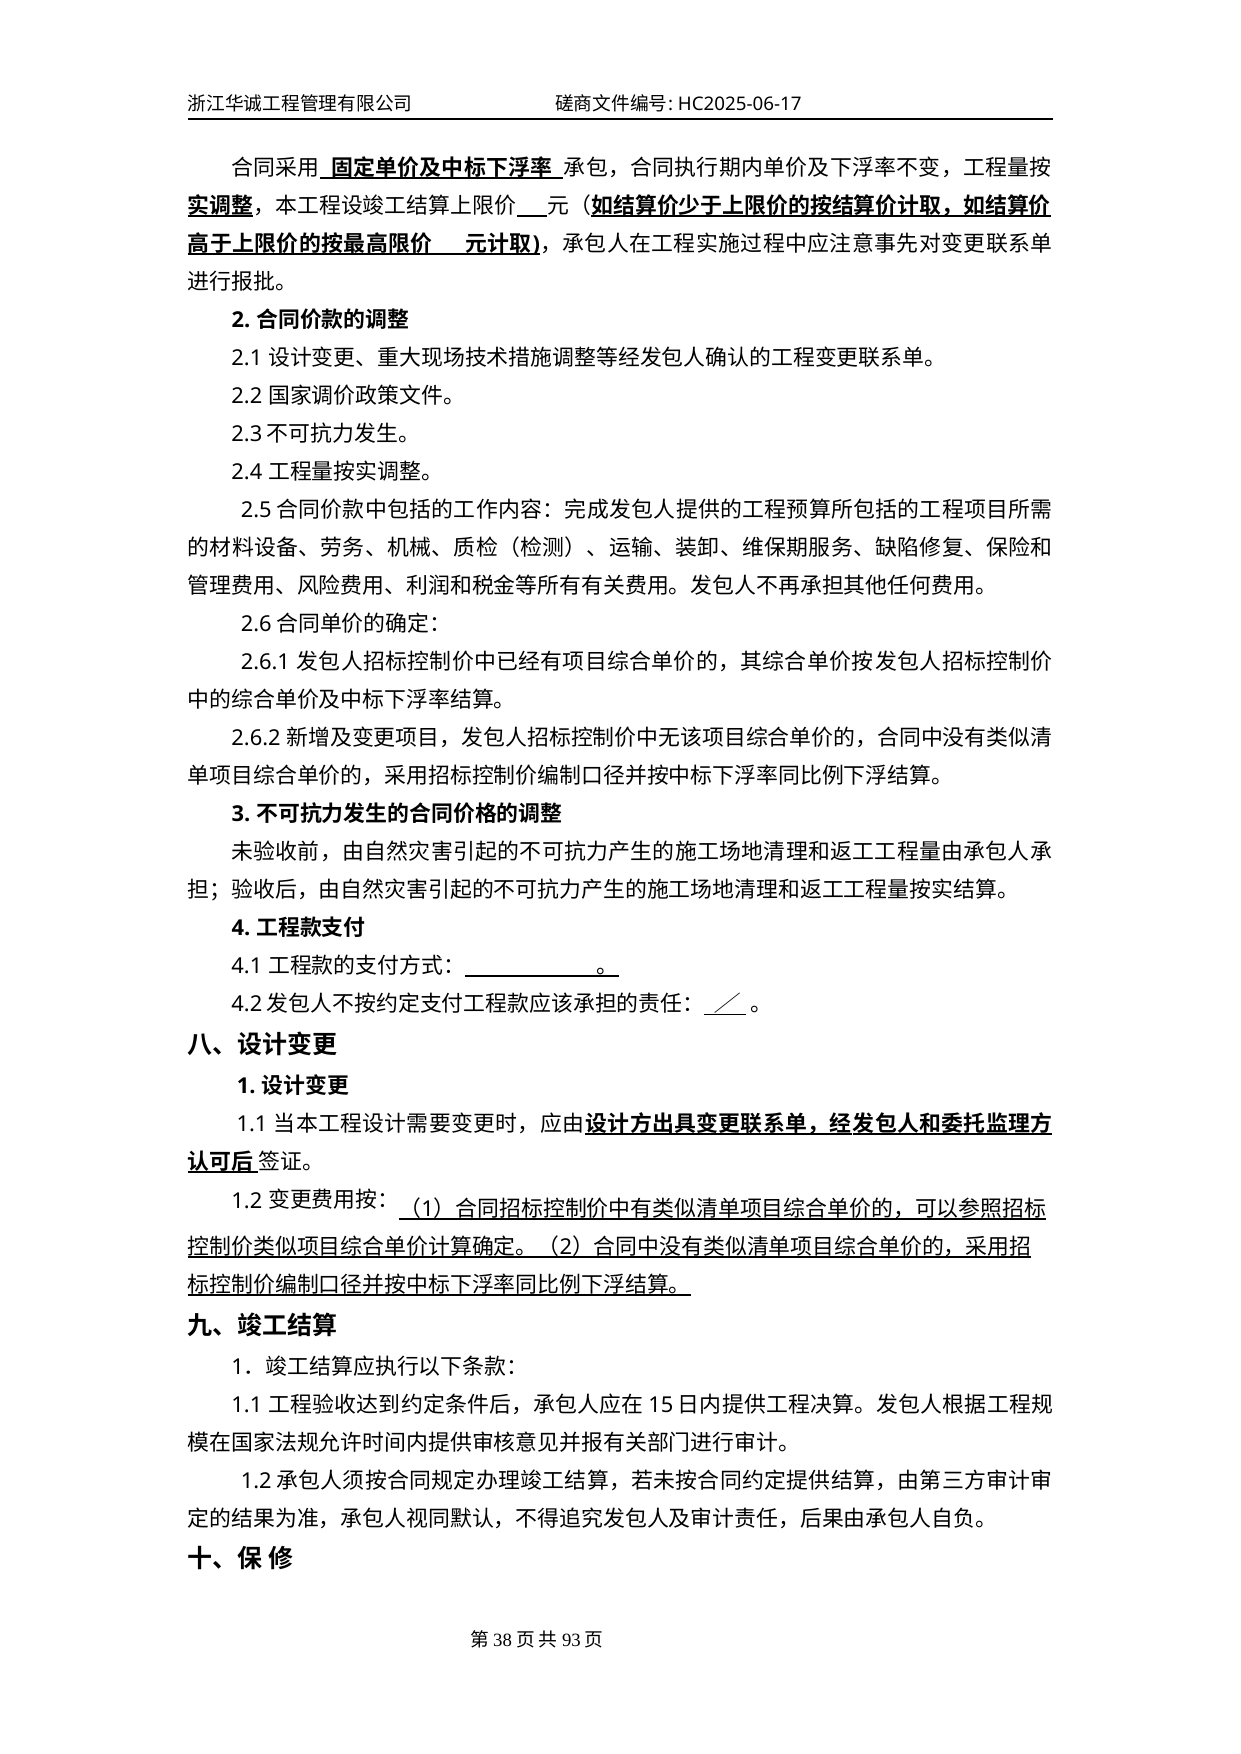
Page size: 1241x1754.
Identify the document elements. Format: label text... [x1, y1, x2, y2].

text 1．竣工结算应执行以下条款： [187, 1349, 1053, 1380]
text 2.2 国家调价政策文件。 [187, 378, 1053, 410]
text 4.1 工程款的支付方式： 。 [187, 948, 1053, 980]
text 合同采用 固定单价及中标下浮率 承包，合同执行期内单价及下浮率不变，工程量按实调整，本工程设竣工结算上限价 元（如结算价少于上限价的按结算价计取，如结算价高于上限价的按最高限价 元计取)，承包人在工程实施过程中应注意事先对变更联系单进行报批。 [187, 150, 1053, 296]
text 1.2 变更费用按：（1）合同招标控制价中有类似清单项目综合单价的，可以参照招标控制价类似项目综合单价计算确定。（2）合同中没有类似清单项目综合单价的，采用招标控制价编制口径并按中标下浮率同比例下浮结算。 [187, 1182, 1053, 1299]
text 九、竣工结算 [187, 1305, 1053, 1341]
text 1.2承包人须按合同规定办理竣工结算，若未按合同约定提供结算，由第三方审计审定的结果为准，承包人视同默认，不得追究发包人及审计责任，后果由承包人自负。 [187, 1463, 1053, 1532]
text 1. 设计变更 [187, 1068, 1053, 1100]
text 4.2发包人不按约定支付工程款应该承担的责任： ／ 。 [187, 986, 1053, 1018]
text 未验收前，由自然灾害引起的不可抗力产生的施工场地清理和返工工程量由承包人承担；验收后，由自然灾害引起的不可抗力产生的施工场地清理和返工工程量按实结算。 [187, 834, 1053, 904]
text 2.3不可抗力发生。 [187, 416, 1053, 448]
text 2.6.2 新增及变更项目，发包人招标控制价中无该项目综合单价的，合同中没有类似清单项目综合单价的，采用招标控制价编制口径并按中标下浮率同比例下浮结算。 [187, 720, 1053, 790]
text 3. 不可抗力发生的合同价格的调整 [187, 796, 1053, 828]
text 1.1 当本工程设计需要变更时，应由设计方出具变更联系单，经发包人和委托监理方认可后 签证。 [187, 1106, 1053, 1176]
text 4. 工程款支付 [187, 910, 1053, 942]
text 2.5合同价款中包括的工作内容：完成发包人提供的工程预算所包括的工程项目所需的材料设备、劳务、机械、质检（检测）、运输、装卸、维保期服务、缺陷修复、保险和管理费用、风险费用、利润和税金等所有有关费用。发包人不再承担其他任何费用。 [187, 492, 1053, 600]
text 八、设计变更 [187, 1024, 1053, 1061]
text 1.1 工程验收达到约定条件后，承包人应在15日内提供工程决算。发包人根据工程规模在国家法规允许时间内提供审核意见并报有关部门进行审计。 [187, 1387, 1053, 1456]
text 2.6合同单价的确定： [187, 606, 1053, 638]
text 十、保 修 [187, 1539, 1053, 1575]
text 2.1 设计变更、重大现场技术措施调整等经发包人确认的工程变更联系单。 [187, 340, 1053, 372]
text 2.4 工程量按实调整。 [187, 454, 1053, 486]
text 2.6.1 发包人招标控制价中已经有项目综合单价的，其综合单价按发包人招标控制价中的综合单价及中标下浮率结算。 [187, 644, 1053, 714]
text 2. 合同价款的调整 [187, 302, 1053, 333]
